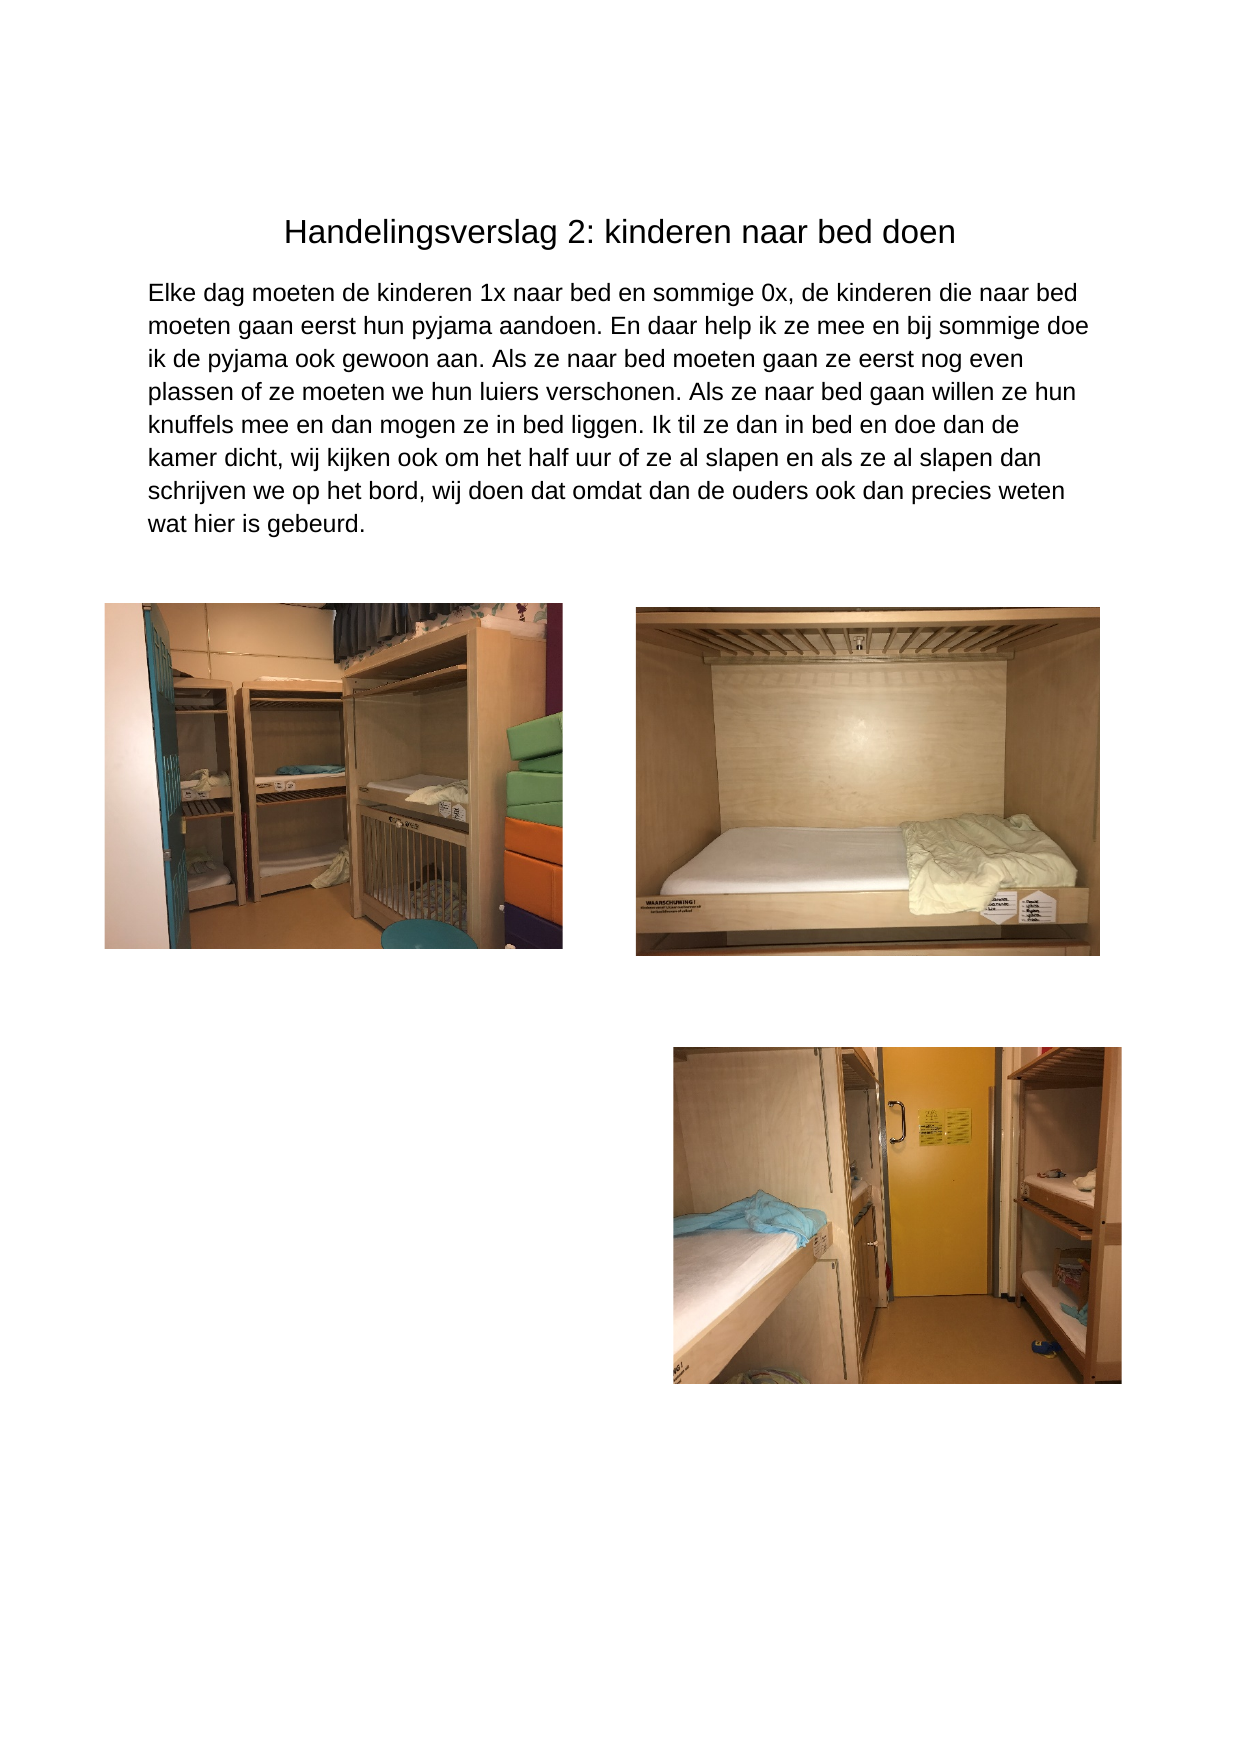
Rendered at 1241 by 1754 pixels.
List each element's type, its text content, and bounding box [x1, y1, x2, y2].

picture [103, 603, 562, 948]
picture [634, 607, 1100, 954]
text Elke dag moeten de kinderen 1x naar bed en sommige 0x, de kinderen die naar bed moeten gaan eerst hun pyjama aandoen. En daar help ik ze mee en bij sommige doe ik de pyjama ook gewoon aan. Als ze naar bed moeten gaan ze eerst nog even plassen of ze moeten we hun luiers verschonen. Als ze naar bed gaan willen ze hun knuffels mee en dan mogen ze in bed liggen. Ik til ze dan in bed en doe dan de kamer dicht, wij kijken ook om het half uur of ze al slapen en als ze al slapen dan schrijven we op het bord, wij doen dat omdat dan de ouders ook dan precies weten wat hier is gebeurd. [148, 278, 1093, 538]
picture [671, 1047, 1122, 1382]
text Handelingsverslag 2: kinderen naar bed doen [148, 213, 1093, 251]
